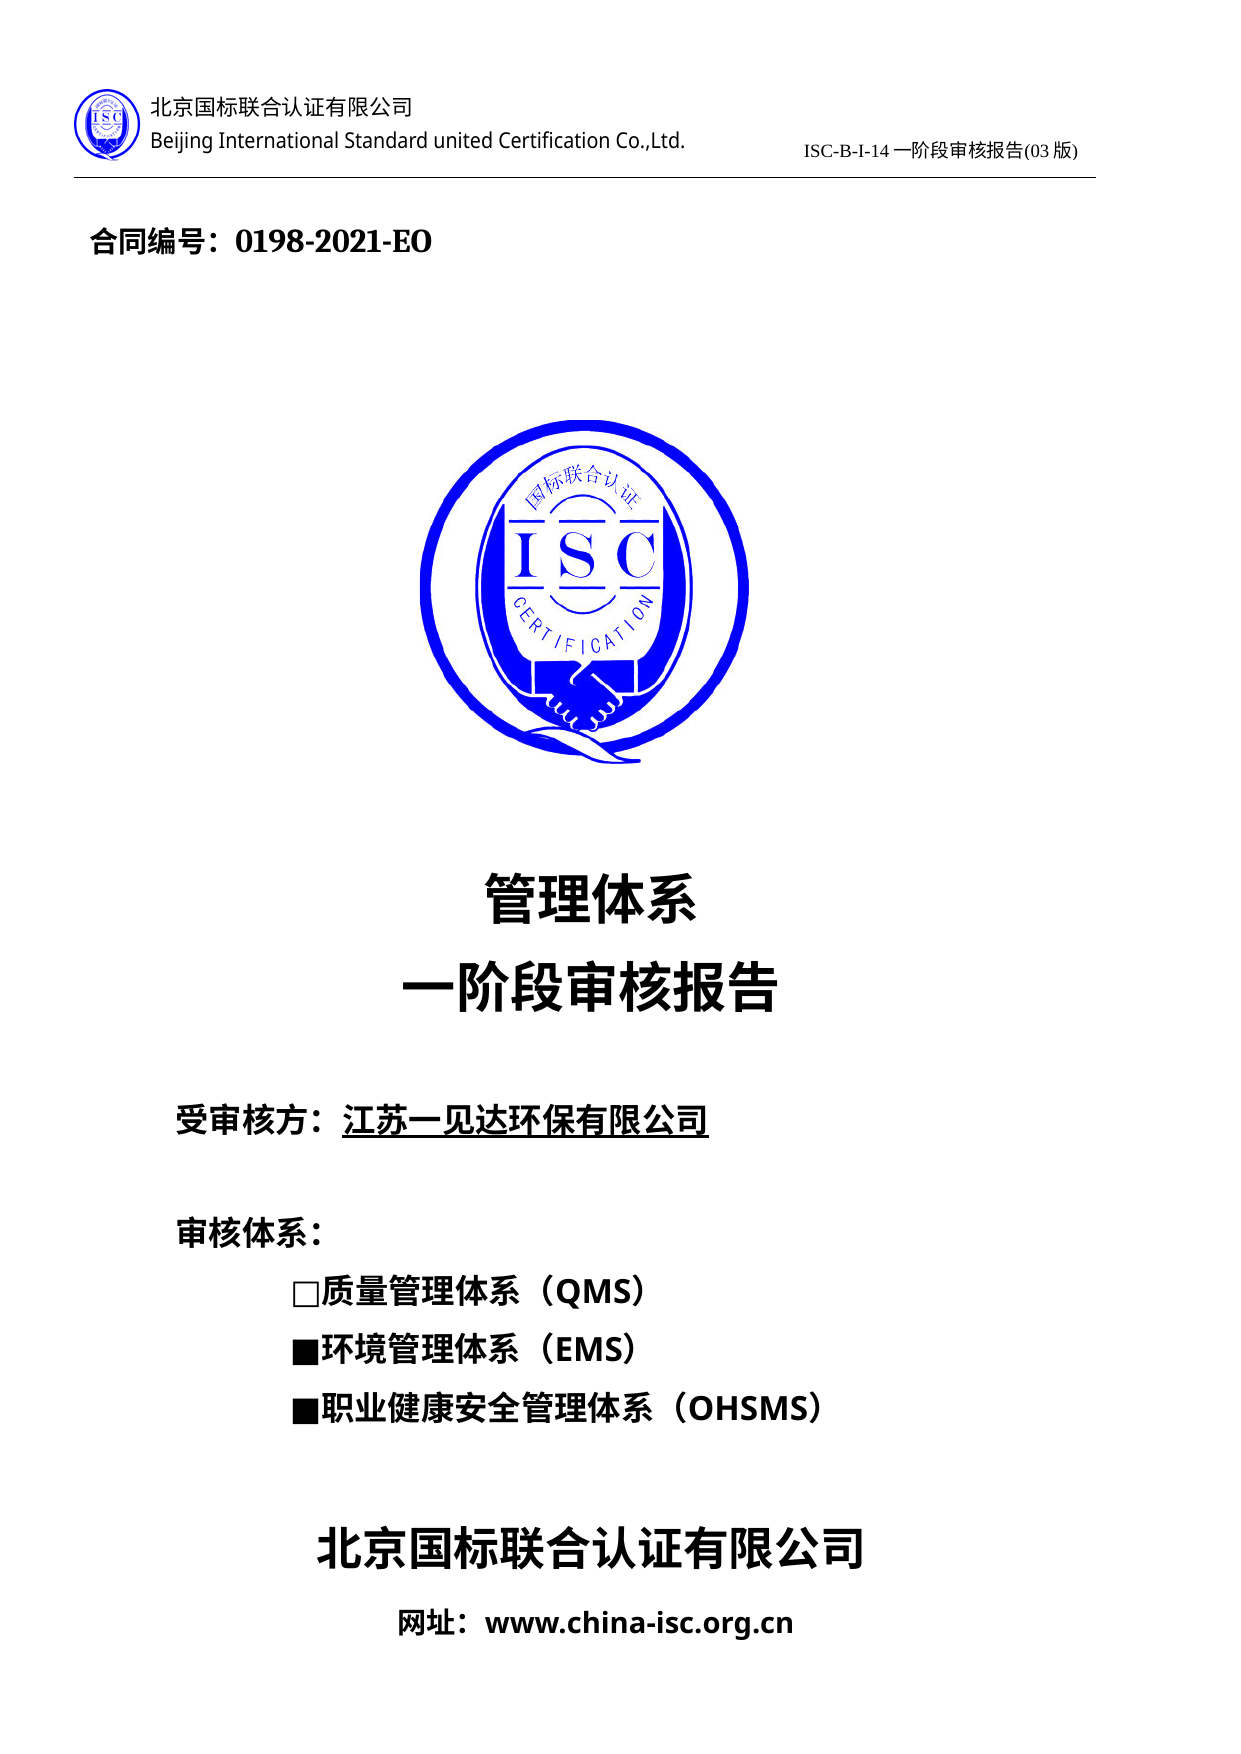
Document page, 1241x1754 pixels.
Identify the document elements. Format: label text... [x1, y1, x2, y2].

text ■职业健康安全管理体系（OHSMS） [75, 1381, 1107, 1430]
text 审核体系： [75, 1207, 1107, 1255]
text ■环境管理体系（EMS） [75, 1323, 1107, 1372]
text 一阶段审核报告 [75, 945, 1107, 1023]
text 受审核方：江苏一见达环保有限公司 [75, 1094, 1107, 1142]
subtitle 合同编号：0198-2021-EO [75, 207, 1107, 272]
text □质量管理体系（QMS） [75, 1265, 1107, 1313]
picture [74, 89, 143, 161]
text 网址：www.china-isc.org.cn [75, 1588, 1107, 1653]
text 北京国标联合认证有限公司 [75, 1512, 1107, 1578]
text 管理体系 [75, 856, 1107, 935]
picture [419, 420, 763, 764]
